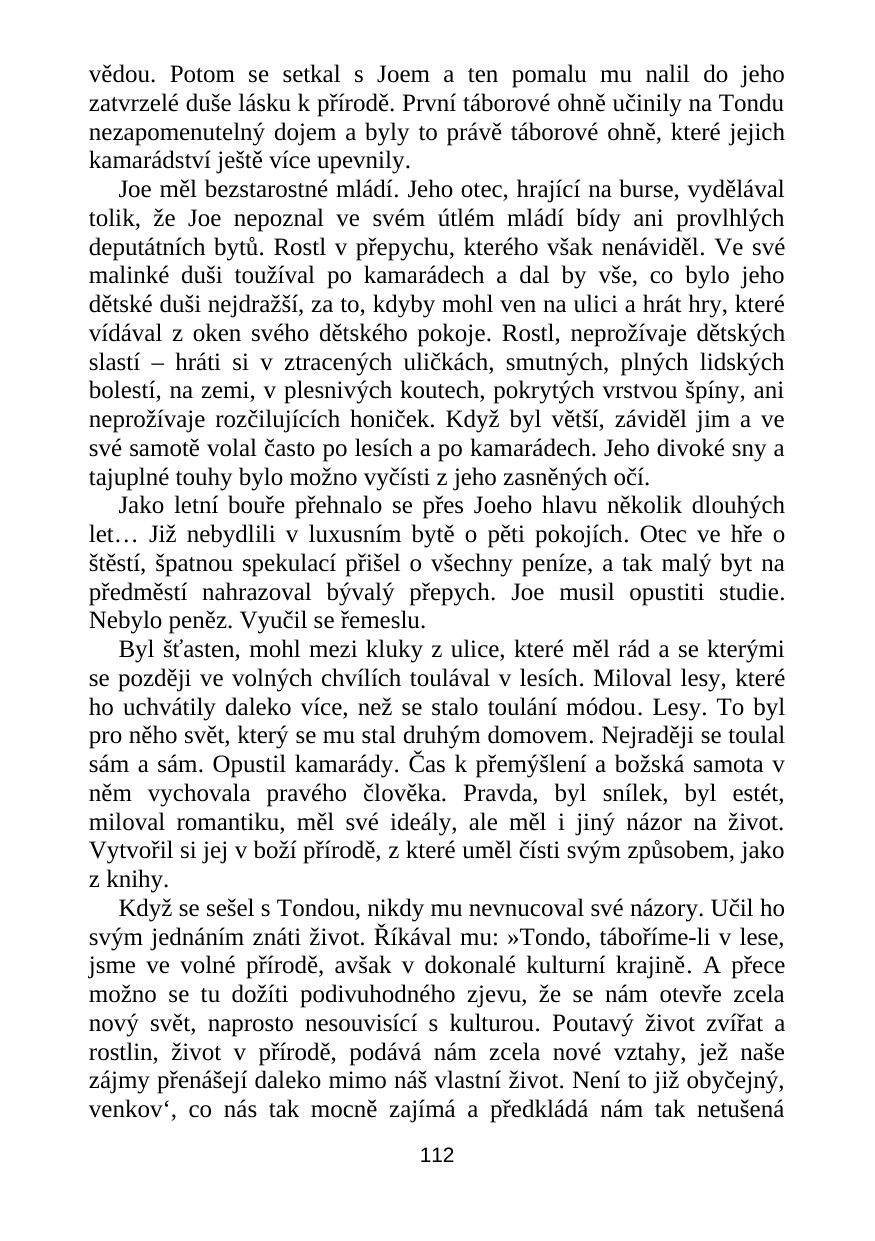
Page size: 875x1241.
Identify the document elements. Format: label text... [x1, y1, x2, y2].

text Jako letní bouře přehnalo se přes Joeho hlavu několik dlouhých let… Již nebydlili v luxusním bytě o pěti pokojích. Otec ve hře o štěstí, špatnou spekulací přišel o všechny peníze, a tak malý byt na předměstí nahrazoval bývalý přepych. Joe musil opustiti studie. Nebylo peněz. Vyučil se řemeslu. [89, 490, 785, 634]
text Joe měl bezstarostné mládí. Jeho otec, hrající na burse, vydělával tolik, že Joe nepoznal ve svém útlém mládí bídy ani provlhlých deputátních bytů. Rostl v přepychu, kterého však nenáviděl. Ve své malinké duši toužíval po kamarádech a dal by vše, co bylo jeho dětské duši nejdražší, za to, kdyby mohl ven na ulici a hrát hry, které vídával z oken svého dětského pokoje. Rostl, neprožívaje dětských slastí – hráti si v ztracených uličkách, smutných, plných lidských bolestí, na zemi, v plesnivých koutech, pokrytých vrstvou špíny, ani neprožívaje rozčilujících honiček. Když byl větší, záviděl jim a ve své samotě volal často po lesích a po kamarádech. Jeho divoké sny a tajuplné touhy bylo možno vyčísti z jeho zasněných očí. [89, 174, 785, 490]
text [89, 893, 785, 1123]
text Byl šťasten, mohl mezi kluky z ulice, které měl rád a se kterými se později ve volných chvílích toulával v lesích. Miloval lesy, které ho uchvátily daleko více, než se stalo toulání módou. Lesy. To byl pro něho svět, který se mu stal druhým domovem. Nejraději se toulal sám a sám. Opustil kamarády. Čas k přemýšlení a božská samota v něm vychovala pravého člověka. Pravda, byl snílek, byl estét, miloval romantiku, měl své ideály, ale měl i jiný názor na život. Vytvořil si jej v boží přírodě, z které uměl čísti svým způsobem, jako z knihy. [89, 634, 785, 893]
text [89, 59, 785, 174]
